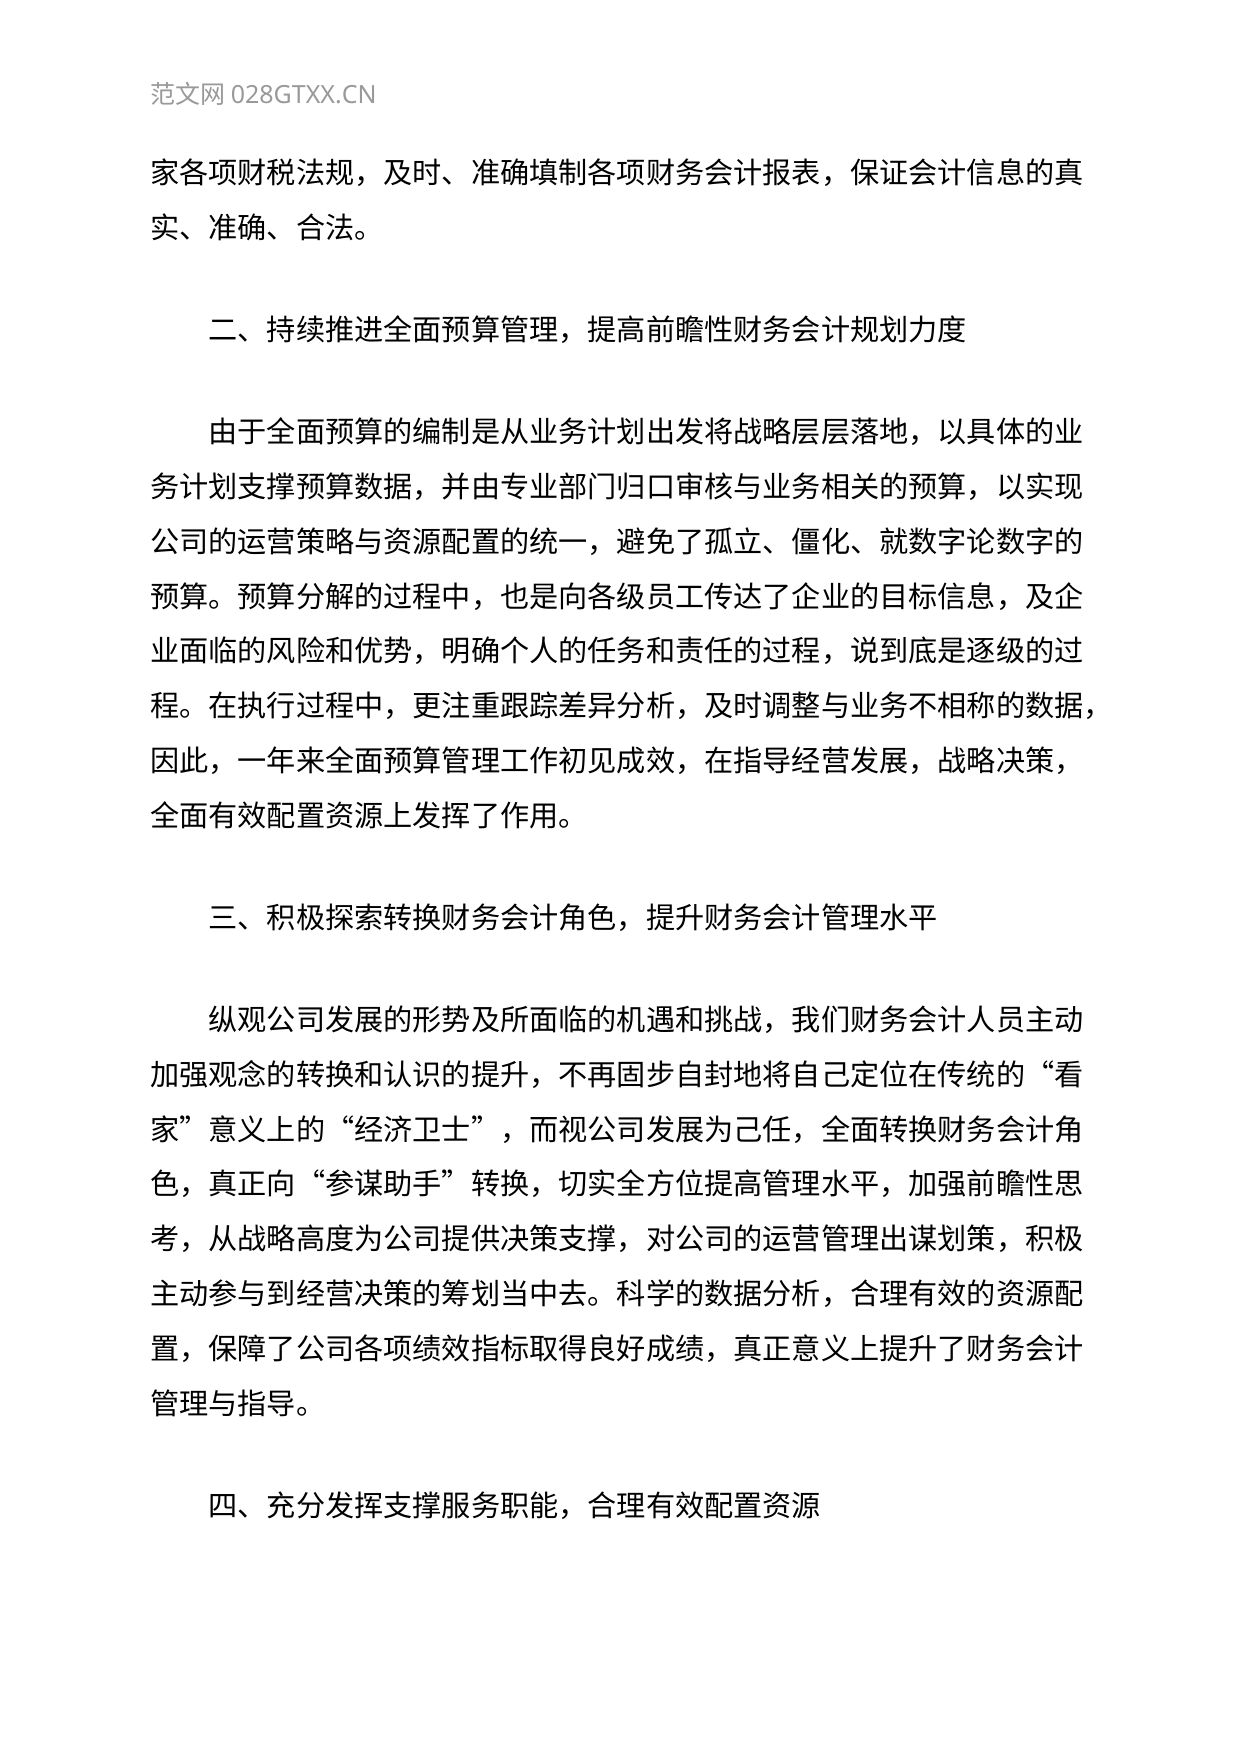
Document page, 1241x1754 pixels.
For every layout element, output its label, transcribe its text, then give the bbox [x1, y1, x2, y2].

text 三、积极探索转换财务会计角色，提升财务会计管理水平 [150, 894, 1090, 937]
text 二、持续推进全面预算管理，提高前瞻性财务会计规划力度 [150, 307, 1090, 349]
text 四、充分发挥支撑服务职能，合理有效配置资源 [150, 1482, 1090, 1524]
text 纵观公司发展的形势及所面临的机遇和挑战，我们财务会计人员主动加强观念的转换和认识的提升，不再固步自封地将自己定位在传统的“看家”意义上的“经济卫士”，而视公司发展为己任，全面转换财务会计角色，真正向“参谋助手”转换，切实全方位提高管理水平，加强前瞻性思考，从战略高度为公司提供决策支撑，对公司的运营管理出谋划策，积极主动参与到经营决策的筹划当中去。科学的数据分析，合理有效的资源配置，保障了公司各项绩效指标取得良好成绩，真正意义上提升了财务会计管理与指导。 [150, 996, 1090, 1423]
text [150, 150, 1090, 247]
text 由于全面预算的编制是从业务计划出发将战略层层落地，以具体的业务计划支撑预算数据，并由专业部门归口审核与业务相关的预算，以实现公司的运营策略与资源配置的统一，避免了孤立、僵化、就数字论数字的预算。预算分解的过程中，也是向各级员工传达了企业的目标信息，及企业面临的风险和优势，明确个人的任务和责任的过程，说到底是逐级的过程。在执行过程中，更注重跟踪差异分析，及时调整与业务不相称的数据，因此，一年来全面预算管理工作初见成效，在指导经营发展，战略决策，全面有效配置资源上发挥了作用。 [150, 408, 1090, 835]
